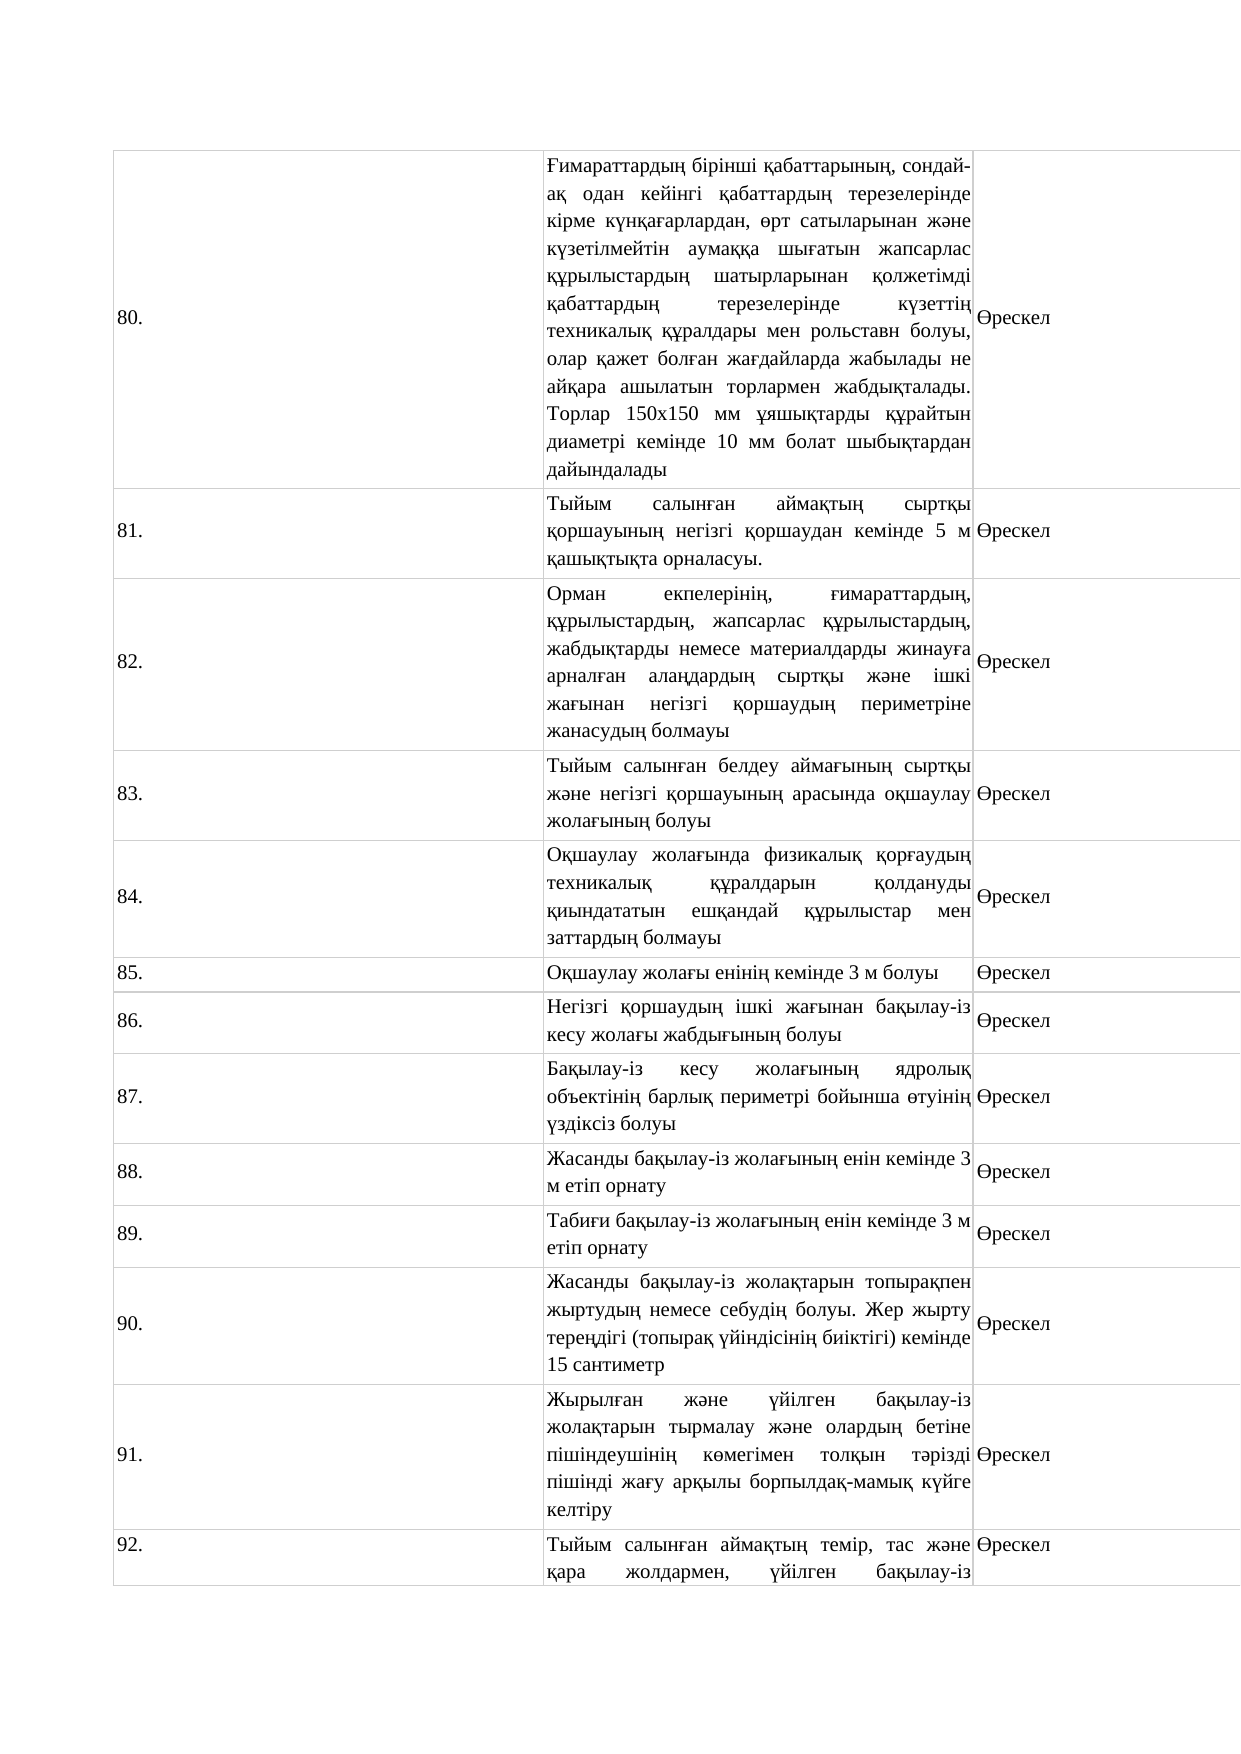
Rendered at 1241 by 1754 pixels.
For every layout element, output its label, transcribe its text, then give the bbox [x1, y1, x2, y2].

table_cell 89. [114, 1206, 543, 1267]
table_cell 90. [114, 1268, 543, 1384]
table_cell 88. [114, 1144, 543, 1205]
table_cell Өрескел [974, 1530, 1240, 1585]
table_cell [544, 1530, 972, 1585]
table_cell Тыйым салынған аймақтың сыртқы қоршауының негізгі қоршаудан кемінде 5 м қашықтықта орналасуы. [544, 489, 972, 578]
table_cell 92. [114, 1530, 543, 1585]
table_cell Өрескел [974, 751, 1240, 839]
table_cell Жасанды бақылау-із жолақтарын топырақпен жыртудың немесе себудің болуы. Жер жырту тереңдігі (топырақ үйіндісінің биіктігі) кемінде 15 сантиметр [544, 1268, 972, 1384]
table_cell Жасанды бақылау-із жолағының енін кемінде 3 м етіп орнату [544, 1144, 972, 1205]
table_cell 82. [114, 579, 543, 750]
table_cell Өрескел [974, 993, 1240, 1053]
table_cell Өрескел [974, 489, 1240, 578]
table_cell 91. [114, 1385, 543, 1529]
table_cell Ғимараттардың бірінші қабаттарының, сондай-ақ одан кейінгі қабаттардың терезелерінде кірме күнқағарлардан, өрт сатыларынан және күзетілмейтін аумаққа шығатын жапсарлас құрылыстардың шатырларынан қолжетімді қабаттардың терезелерінде күзеттің техникалық құралдары мен рольставн болуы, олар қажет болған жағдайларда жабылады не айқара ашылатын торлармен жабдықталады. Торлар 150х150 мм ұяшықтарды құрайтын диаметрі кемінде 10 мм болат шыбықтардан дайындалады [544, 151, 972, 488]
table_cell 87. [114, 1054, 543, 1143]
table_cell Өрескел [974, 1268, 1240, 1384]
table_cell 85. [114, 958, 543, 991]
table_cell Өрескел [974, 1054, 1240, 1143]
table_cell 86. [114, 993, 543, 1053]
table_cell Өрескел [974, 958, 1240, 991]
table_cell Негізгі қоршаудың ішкі жағынан бақылау-із кесу жолағы жабдығының болуы [544, 993, 972, 1053]
table_cell Тыйым салынған белдеу аймағының сыртқы және негізгі қоршауының арасында оқшаулау жолағының болуы [544, 751, 972, 839]
table_cell Жырылған және үйілген бақылау-із жолақтарын тырмалау және олардың бетіне пішіндеушінің көмегімен толқын тәрізді пішінді жағу арқылы борпылдақ-мамық күйге келтіру [544, 1385, 972, 1529]
table_cell 81. [114, 489, 543, 578]
table_cell Орман екпелерінің, ғимараттардың, құрылыстардың, жапсарлас құрылыстардың, жабдықтарды немесе материалдарды жинауға арналған алаңдардың сыртқы және ішкі жағынан негізгі қоршаудың периметріне жанасудың болмауы [544, 579, 972, 750]
table_cell 84. [114, 841, 543, 957]
table_cell 80. [114, 151, 543, 488]
table_cell Өрескел [974, 1385, 1240, 1529]
table_cell Өрескел [974, 1206, 1240, 1267]
table_cell Өрескел [974, 1144, 1240, 1205]
table_cell Оқшаулау жолағында физикалық қорғаудың техникалық құралдарын қолдануды қиындататын ешқандай құрылыстар мен заттардың болмауы [544, 841, 972, 957]
table_cell 83. [114, 751, 543, 839]
table_cell Өрескел [974, 579, 1240, 750]
table_cell Оқшаулау жолағы енінің кемінде 3 м болуы [544, 958, 972, 991]
table_cell Табиғи бақылау-із жолағының енін кемінде 3 м етіп орнату [544, 1206, 972, 1267]
table_cell Өрескел [974, 841, 1240, 957]
table_cell Бақылау-із кесу жолағының ядролық объектінің барлық периметрі бойынша өтуінің үздіксіз болуы [544, 1054, 972, 1143]
table_cell Өрескел [974, 151, 1240, 488]
